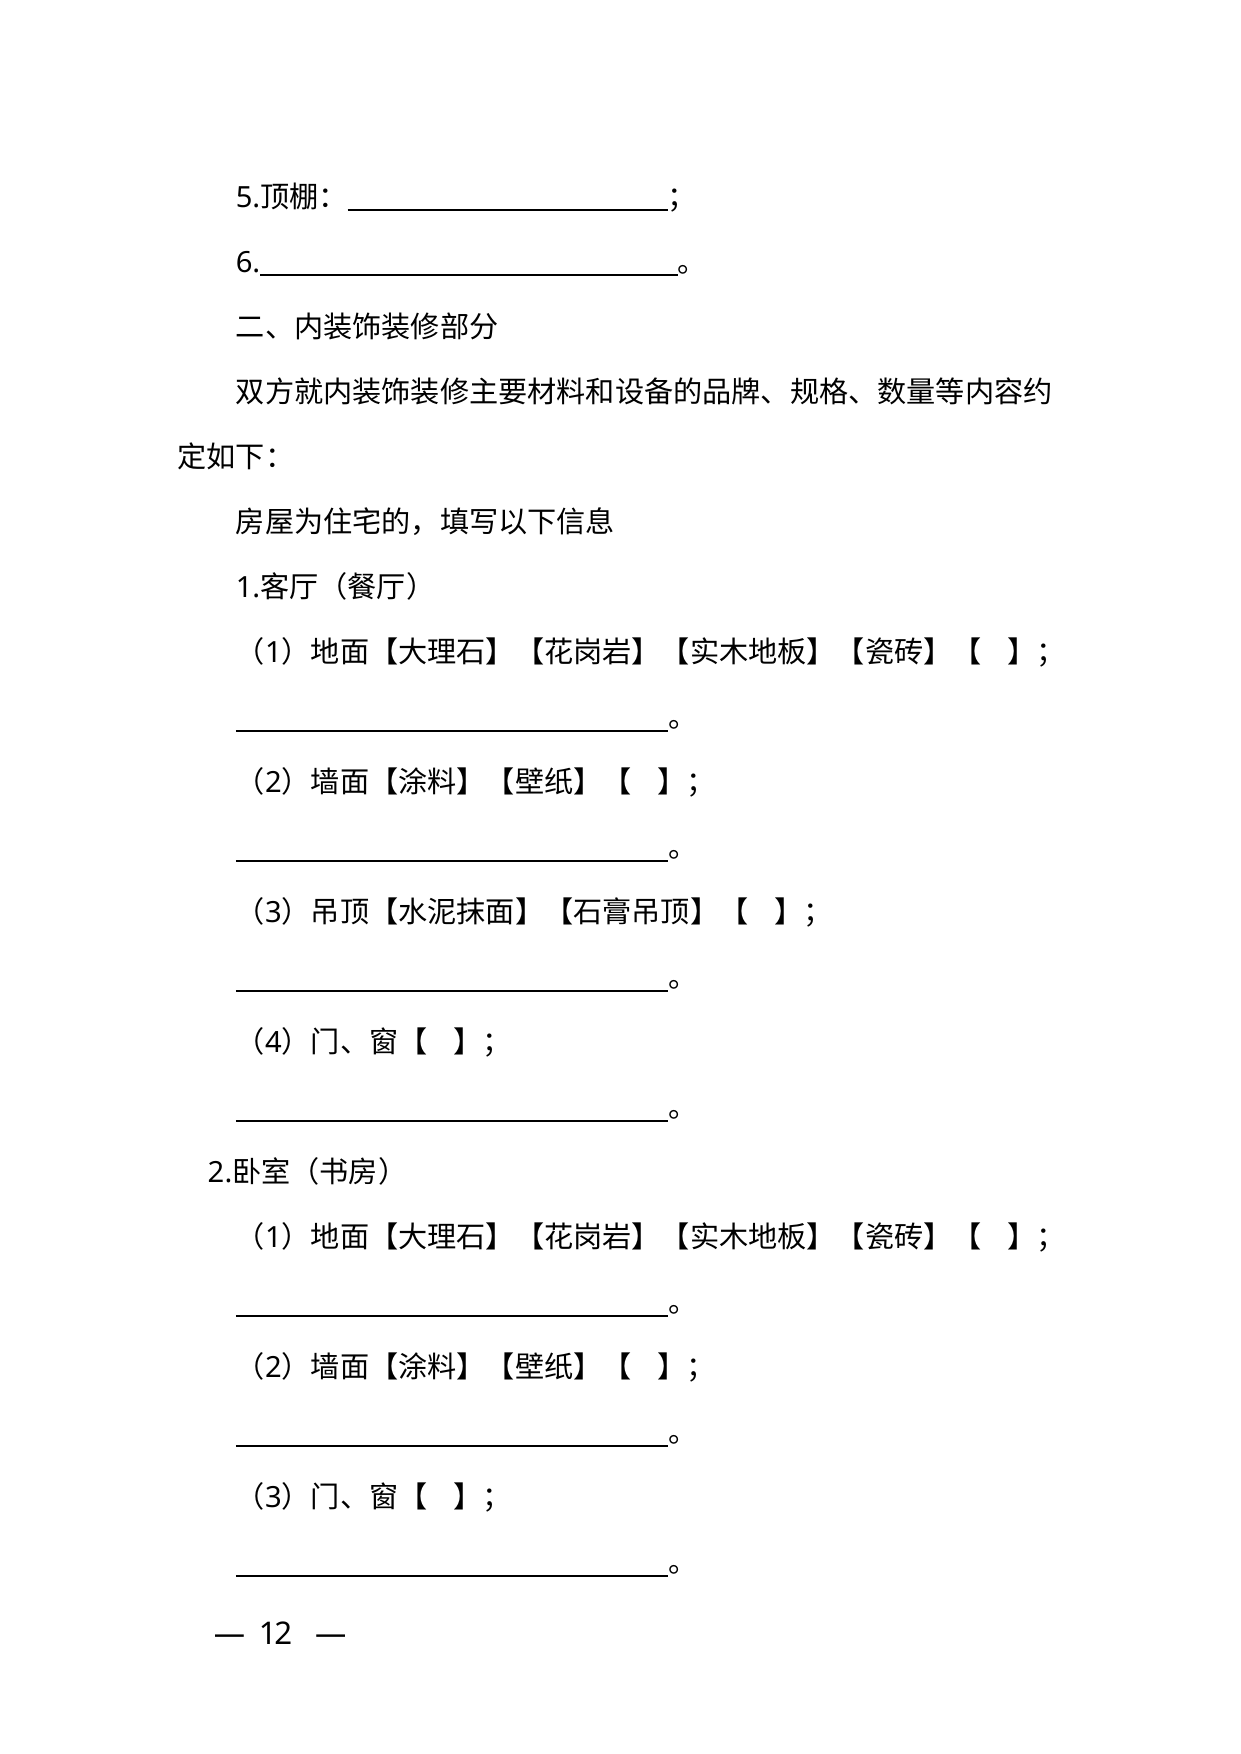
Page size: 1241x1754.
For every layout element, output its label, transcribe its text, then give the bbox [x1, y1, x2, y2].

text （2）墙面【涂料】【壁纸】【 】； [177, 1332, 1063, 1397]
text 。 [177, 1267, 1063, 1332]
text 2.卧室（书房） [177, 1137, 1063, 1202]
text （2）墙面【涂料】【壁纸】【 】； [236, 747, 1063, 812]
text 。 [177, 812, 1063, 877]
text （4）门、窗【 】； [236, 1007, 1063, 1072]
text 。 [177, 942, 1063, 1007]
text 6. 。 [177, 227, 1063, 292]
text （1）地面【大理石】【花岗岩】【实木地板】【瓷砖】【 】； [236, 617, 1063, 682]
text 。 [177, 682, 1063, 747]
text 5.顶棚： ； [177, 162, 1063, 227]
text 二、内装饰装修部分 [177, 292, 1063, 357]
text 房屋为住宅的，填写以下信息 [177, 487, 1063, 552]
text （3）吊顶【水泥抹面】【石膏吊顶】【 】； [236, 877, 1063, 942]
text 。 [177, 1527, 1063, 1592]
text 双方就内装饰装修主要材料和设备的品牌、规格、数量等内容约定如下： [177, 357, 1063, 487]
text 。 [177, 1072, 1063, 1137]
text （3）门、窗【 】； [177, 1462, 1063, 1527]
text （1）地面【大理石】【花岗岩】【实木地板】【瓷砖】【 】； [177, 1202, 1063, 1267]
text 1.客厅（餐厅） [177, 552, 1063, 617]
text 。 [177, 1397, 1063, 1462]
